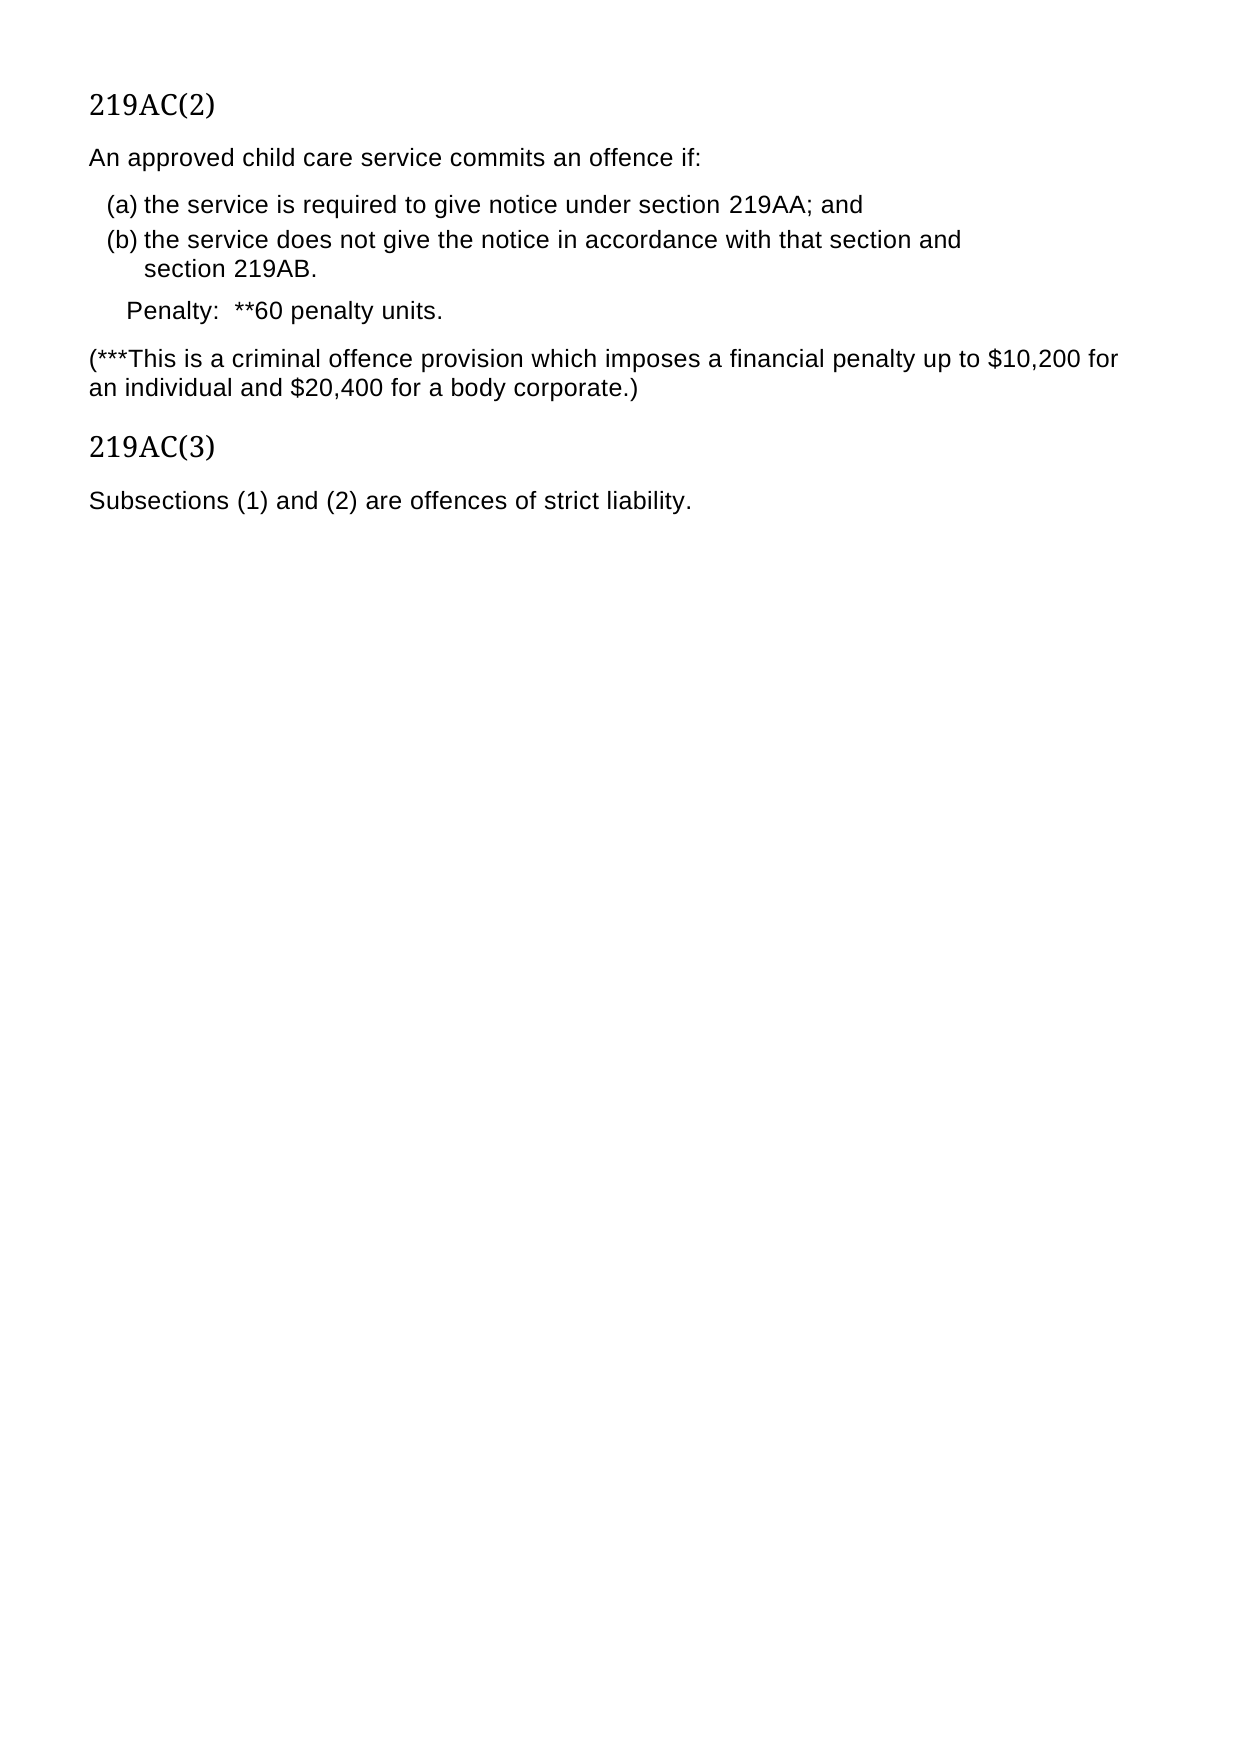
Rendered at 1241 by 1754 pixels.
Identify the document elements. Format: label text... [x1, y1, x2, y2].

list the service is required to give notice under section 219AA; and [106, 191, 1122, 219]
text Subsections (1) and (2) are offences of strict liability. [89, 485, 1122, 514]
text Penalty: **60 penalty units. [126, 296, 1122, 325]
subtitle 219AC(2) [89, 84, 1122, 124]
list the service does not give the notice in accordance with that section and section 219AB. [106, 226, 1122, 283]
text (***This is a criminal offence provision which imposes a financial penalty up to $10,200 for an individual and $20,400 for a body corporate.) [89, 343, 1122, 402]
text An approved child care service commits an offence if: [89, 143, 1122, 172]
subtitle 219AC(3) [89, 427, 1122, 466]
